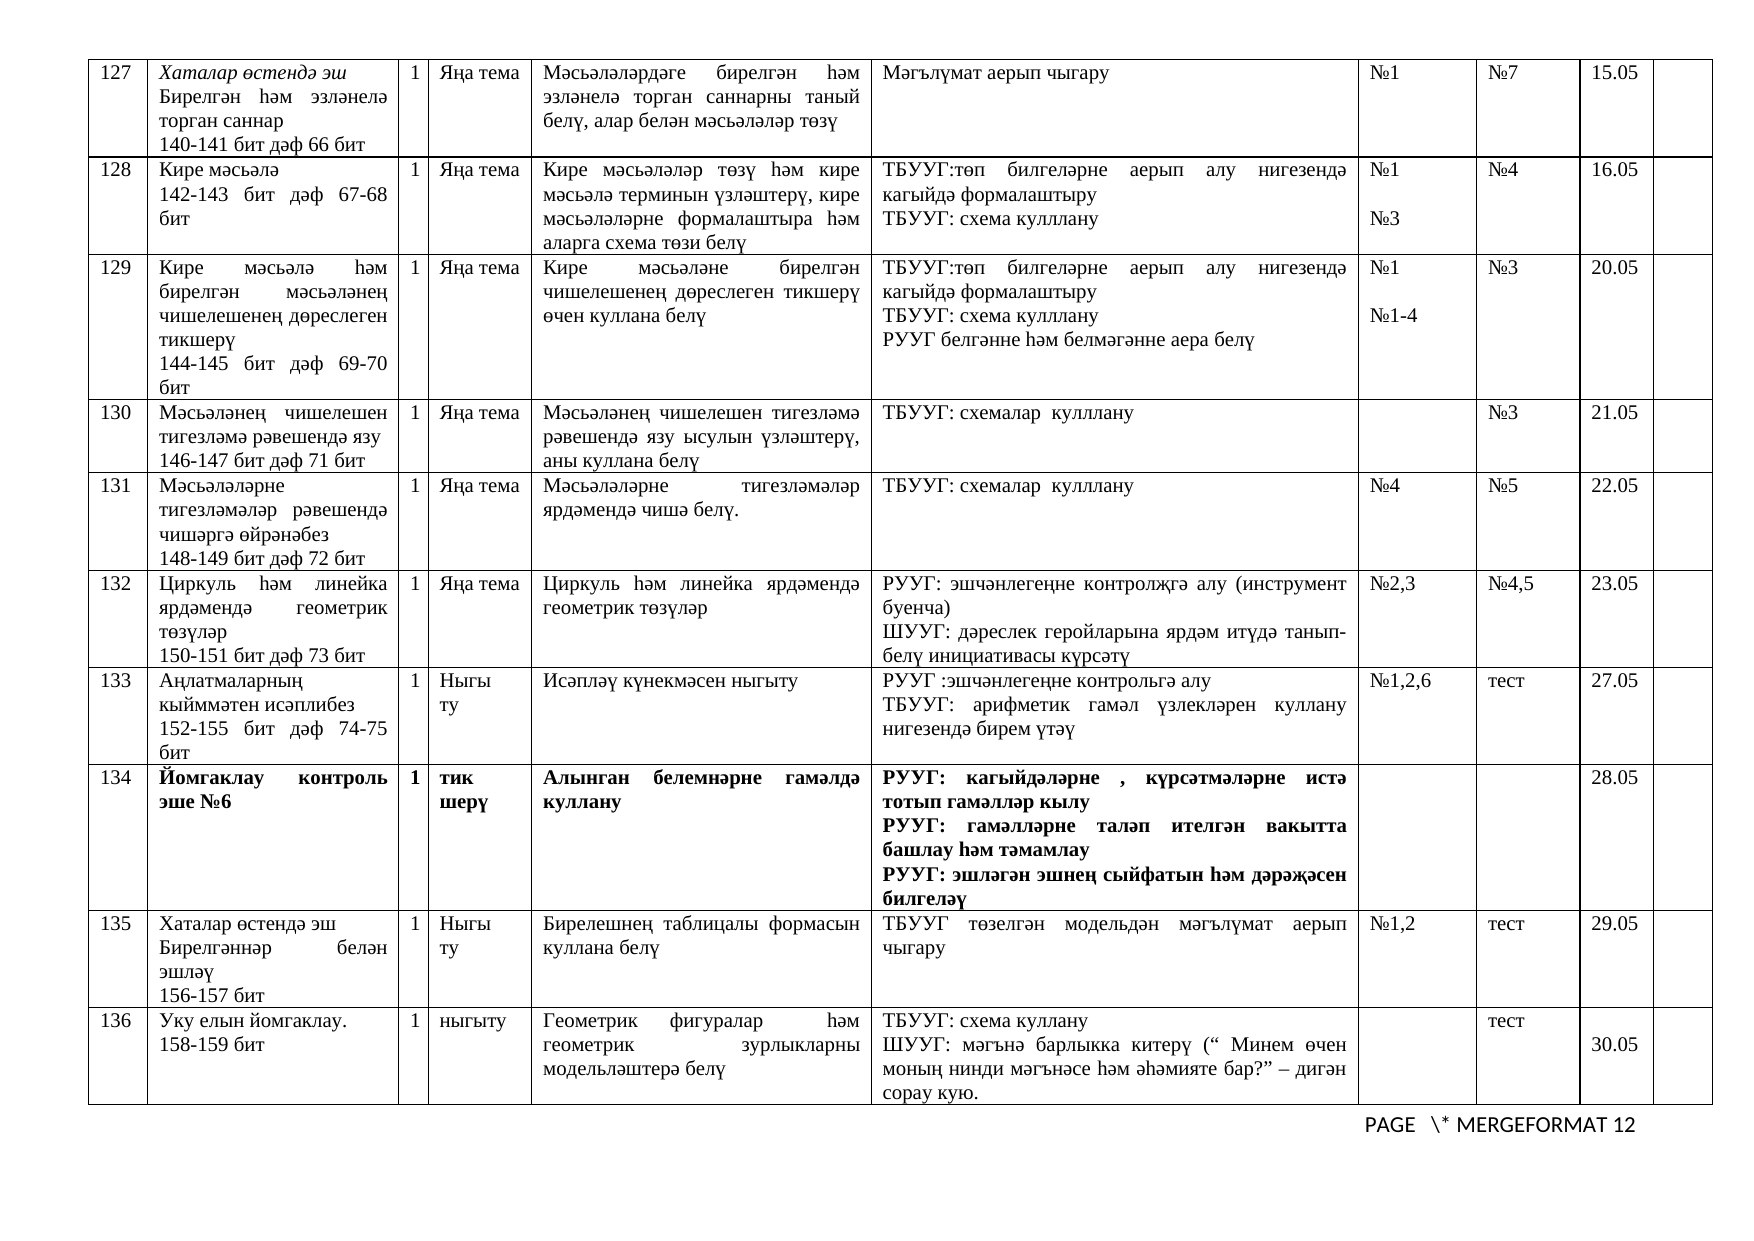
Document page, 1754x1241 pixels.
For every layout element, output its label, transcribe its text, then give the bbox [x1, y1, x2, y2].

table_cell 1 [399, 473, 428, 569]
table_cell 1 [399, 1008, 428, 1104]
table_cell 1 [399, 765, 428, 909]
table_cell №1 [1359, 60, 1476, 156]
table_cell РУУГ :эшчәнлегеңне контрольгә алу ТБУУГ: арифметик гамәл үзлекләрен куллану нигезендә бирем үтәү [872, 668, 1358, 764]
table_cell тест [1477, 911, 1579, 1007]
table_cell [872, 1008, 1358, 1104]
table_cell Хаталар өстендә эш Бирелгәннәр белән эшләү 156-157 бит [148, 911, 398, 1007]
table_cell 1 [399, 255, 428, 399]
table_cell Яңа тема [429, 473, 531, 569]
table_cell №3 [1477, 400, 1579, 472]
table_cell [1359, 400, 1476, 472]
table_cell 130 [89, 400, 147, 472]
table_cell №4,5 [1477, 571, 1579, 667]
table_cell Кире мәсьәлә 142-143 бит дәф 67-68 бит [148, 158, 398, 254]
table_cell Яңа тема [429, 255, 531, 399]
table_cell [1654, 571, 1712, 667]
table_cell №4 [1477, 158, 1579, 254]
table_cell Хаталар өстендә эш Бирелгән һәм эзләнелә торган саннар 140-141 бит дәф 66 бит [148, 60, 398, 156]
table_cell 1 [399, 911, 428, 1007]
table_cell 22.05 [1581, 473, 1653, 569]
table_cell 28.05 [1581, 765, 1653, 909]
table_cell 30.05 [1581, 1008, 1653, 1104]
table_cell Яңа тема [429, 60, 531, 156]
table_cell Кире мәсьәләне бирелгән чишелешенең дөреслеген тикшерү өчен куллана белү [532, 255, 871, 399]
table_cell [148, 1008, 398, 1104]
table_cell [1654, 473, 1712, 569]
table_cell Мәсьәләнең чишелешен тигезләмә рәвешендә язу ысулын үзләштерү, аны куллана белү [532, 400, 871, 472]
table_cell Мәгълүмат аерып чыгару [872, 60, 1358, 156]
table_cell 27.05 [1581, 668, 1653, 764]
table_cell Ныгы ту [429, 668, 531, 764]
table_cell [1654, 668, 1712, 764]
table_cell Мәсьәләләрдәге бирелгән һәм эзләнелә торган саннарны таный белү, алар белән мәсьәләләр төзү [532, 60, 871, 156]
table_cell [1359, 765, 1476, 909]
table_cell №2,3 [1359, 571, 1476, 667]
table_cell ТБУУГ:төп билгеләрне аерып алу нигезендә кагыйдә формалаштыру ТБУУГ: схема кулллану РУУГ белгәнне һәм белмәгәнне аера белү [872, 255, 1358, 399]
table_cell 16.05 [1581, 158, 1653, 254]
table_cell 1 [399, 668, 428, 764]
table_cell 129 [89, 255, 147, 399]
table_cell Циркуль һәм линейка ярдәмендә геометрик төзүләр [532, 571, 871, 667]
table_cell 1 [399, 158, 428, 254]
table_cell Мәсьәләләрне тигезләмәләр рәвешендә чишәргә өйрәнәбез 148-149 бит дәф 72 бит [148, 473, 398, 569]
table_cell 20.05 [1581, 255, 1653, 399]
table_cell [1654, 765, 1712, 909]
table_cell Мәсьәләләрне тигезләмәләр ярдәмендә чишә белү. [532, 473, 871, 569]
table_cell ТБУУГ: схемалар кулллану [872, 400, 1358, 472]
table_cell Кире мәсьәлә һәм бирелгән мәсьәләнең чишелешенең дөреслеген тикшерү 144-145 бит дәф 69-70 бит [148, 255, 398, 399]
table_cell Аңлатмаларның кыйммәтен исәплибез 152-155 бит дәф 74-75 бит [148, 668, 398, 764]
table_cell Кире мәсьәләләр төзү һәм кире мәсьәлә терминын үзләштерү, кире мәсьәләләрне формалаштыра һәм аларга схема төзи белү [532, 158, 871, 254]
table_cell 23.05 [1581, 571, 1653, 667]
table_cell ТБУУГ:төп билгеләрне аерып алу нигезендә кагыйдә формалаштыру ТБУУГ: схема кулллану [872, 158, 1358, 254]
table_cell №1,2,6 [1359, 668, 1476, 764]
table_cell [1654, 60, 1712, 156]
table_cell 135 [89, 911, 147, 1007]
table_cell №7 [1477, 60, 1579, 156]
table_cell Яңа тема [429, 571, 531, 667]
table_cell 127 [89, 60, 147, 156]
table_cell [1654, 158, 1712, 254]
table_cell Яңа тема [429, 400, 531, 472]
table_cell Ныгы ту [429, 911, 531, 1007]
table_cell [1654, 400, 1712, 472]
table_cell [1654, 911, 1712, 1007]
table_cell [1477, 765, 1579, 909]
table_cell №1 №1-4 [1359, 255, 1476, 399]
table_cell 134 [89, 765, 147, 909]
table_cell 128 [89, 158, 147, 254]
table_cell тест [1477, 1008, 1579, 1104]
table_cell 133 [89, 668, 147, 764]
table_cell №4 [1359, 473, 1476, 569]
table_cell 136 [89, 1008, 147, 1104]
table_cell РУУГ: кагыйдәләрне , күрсәтмәләрне истә тотып гамәлләр кылу РУУГ: гамәлләрне таләп ителгән вакытта башлау һәм тәмамлау РУУГ: эшләгән эшнең сыйфатын һәм дәрәҗәсен билгеләү [872, 765, 1358, 909]
table_cell №5 [1477, 473, 1579, 569]
table_cell 132 [89, 571, 147, 667]
table_cell 29.05 [1581, 911, 1653, 1007]
table_cell Бирелешнең таблицалы формасын куллана белү [532, 911, 871, 1007]
table_cell 1 [399, 571, 428, 667]
table_cell №1,2 [1359, 911, 1476, 1007]
table_cell Алынган белемнәрне гамәлдә куллану [532, 765, 871, 909]
table_cell [1654, 1008, 1712, 1104]
table_cell 15.05 [1581, 60, 1653, 156]
table_cell [1654, 255, 1712, 399]
table_cell ныгыту [429, 1008, 531, 1104]
table_cell №1 №3 [1359, 158, 1476, 254]
table_cell Мәсьәләнең чишелешен тигезләмә рәвешендә язу 146-147 бит дәф 71 бит [148, 400, 398, 472]
table_cell ТБУУГ: схемалар кулллану [872, 473, 1358, 569]
table_cell Яңа тема [429, 158, 531, 254]
table_cell тик шерү [429, 765, 531, 909]
table_cell №3 [1477, 255, 1579, 399]
table_cell РУУГ: эшчәнлегеңне контролҗгә алу (инструмент буенча) ШУУГ: дәреслек геройларына ярдәм итүдә танып-белү инициативасы күрсәтү [872, 571, 1358, 667]
table_cell 1 [399, 60, 428, 156]
table_cell 1 [399, 400, 428, 472]
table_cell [532, 1008, 871, 1104]
table_cell ТБУУГ төзелгән модельдән мәгълүмат аерып чыгару [872, 911, 1358, 1007]
table_cell 21.05 [1581, 400, 1653, 472]
table_cell [1359, 1008, 1476, 1104]
table_cell 131 [89, 473, 147, 569]
table_cell Йомгаклау контроль эше №6 [148, 765, 398, 909]
table_cell тест [1477, 668, 1579, 764]
table_cell Циркуль һәм линейка ярдәмендә геометрик төзүләр 150-151 бит дәф 73 бит [148, 571, 398, 667]
table_cell Исәпләү күнекмәсен ныгыту [532, 668, 871, 764]
